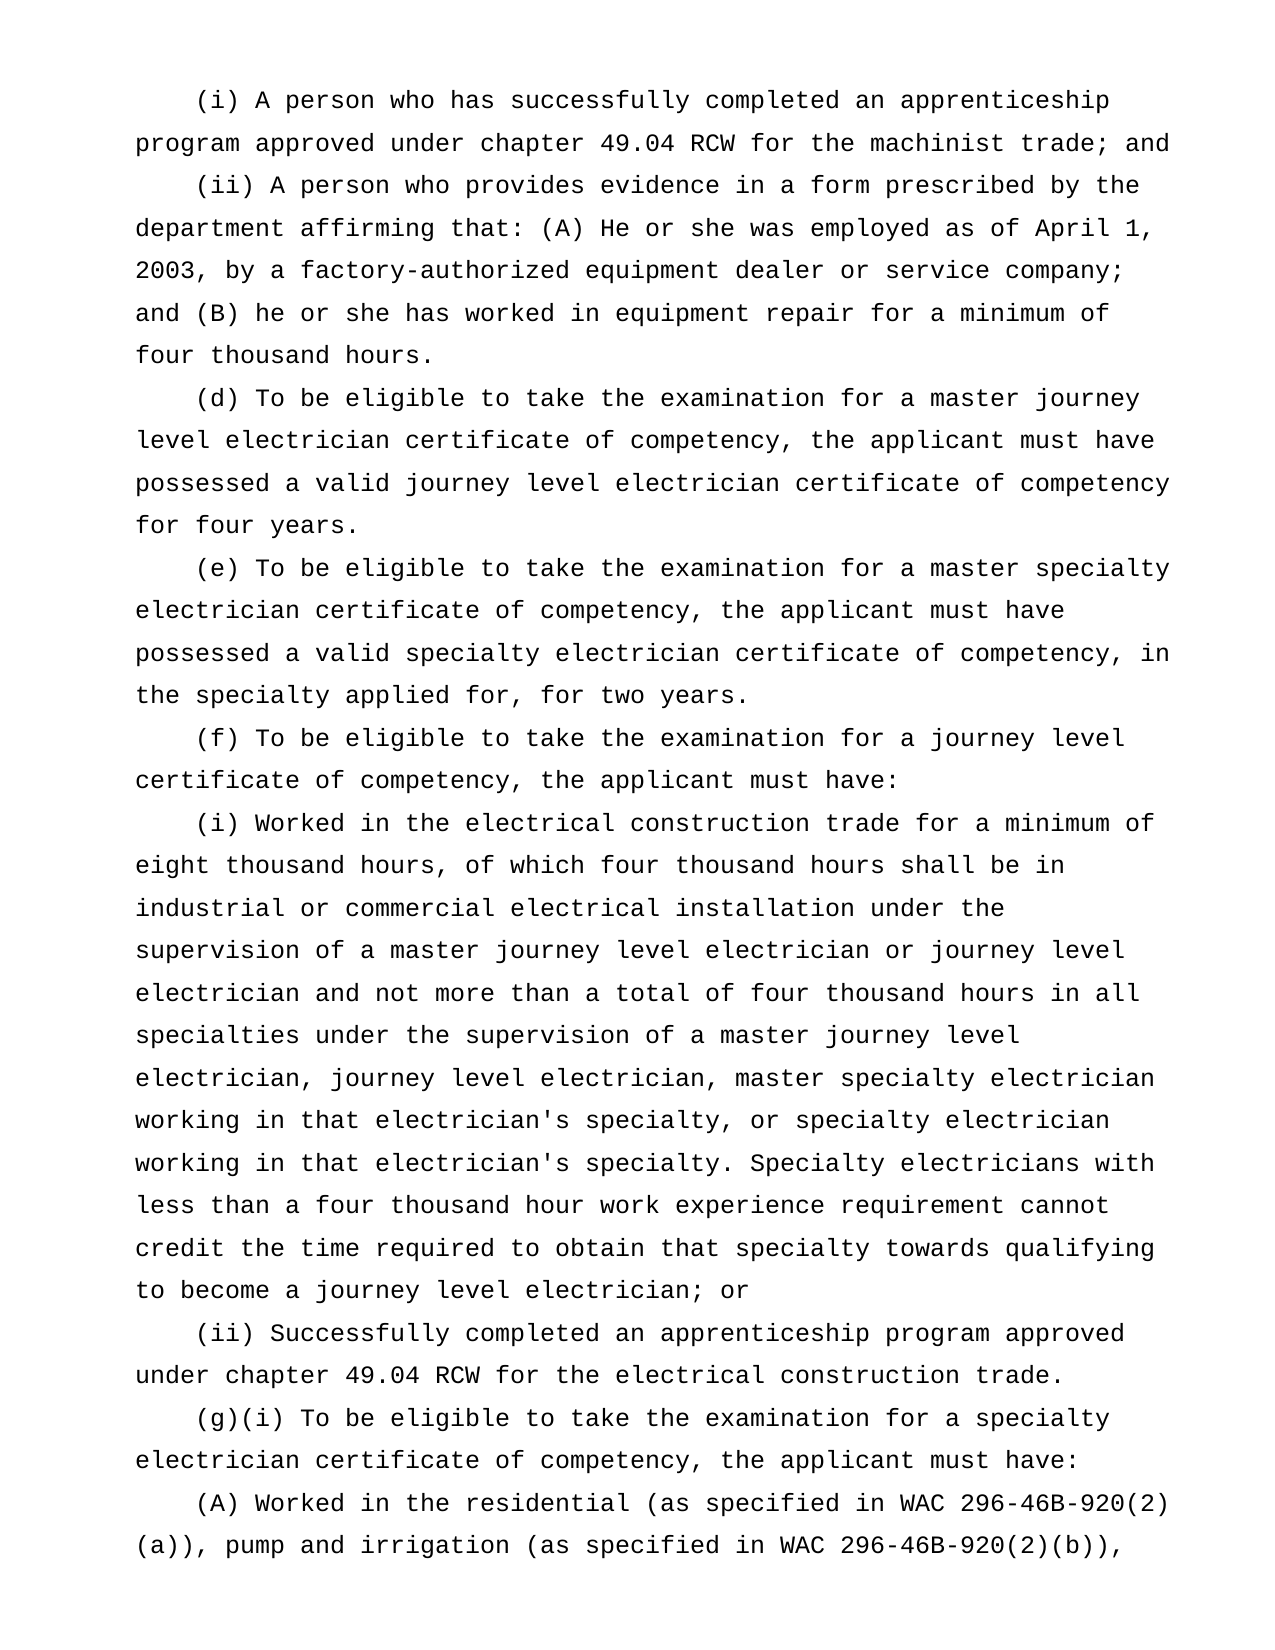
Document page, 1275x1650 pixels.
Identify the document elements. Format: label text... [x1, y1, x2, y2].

text (ii) A person who provides evidence in a form prescribed by the department affirming that: (A) He or she was employed as of April 1, 2003, by a factory-authorized equipment dealer or service company; and (B) he or she has worked in equipment repair for a minimum of four thousand hours. [135, 160, 1170, 372]
text (f) To be eligible to take the examination for a journey level certificate of competency, the applicant must have: [135, 712, 1170, 797]
text (e) To be eligible to take the examination for a master specialty electrician certificate of competency, the applicant must have possessed a valid specialty electrician certificate of competency, in the specialty applied for, for two years. [135, 542, 1170, 712]
text (i) A person who has successfully completed an apprenticeship program approved under chapter 49.04 RCW for the machinist trade; and [135, 75, 1170, 160]
text (i) Worked in the electrical construction trade for a minimum of eight thousand hours, of which four thousand hours shall be in industrial or commercial electrical installation under the supervision of a master journey level electrician or journey level electrician and not more than a total of four thousand hours in all specialties under the supervision of a master journey level electrician, journey level electrician, master specialty electrician working in that electrician's specialty, or specialty electrician working in that electrician's specialty. Specialty electricians with less than a four thousand hour work experience requirement cannot credit the time required to obtain that specialty towards qualifying to become a journey level electrician; or [135, 797, 1170, 1307]
text (ii) Successfully completed an apprenticeship program approved under chapter 49.04 RCW for the electrical construction trade. [135, 1307, 1170, 1392]
text (g)(i) To be eligible to take the examination for a specialty electrician certificate of competency, the applicant must have: [135, 1392, 1170, 1477]
text (d) To be eligible to take the examination for a master journey level electrician certificate of competency, the applicant must have possessed a valid journey level electrician certificate of competency for four years. [135, 372, 1170, 542]
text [135, 1477, 1170, 1562]
